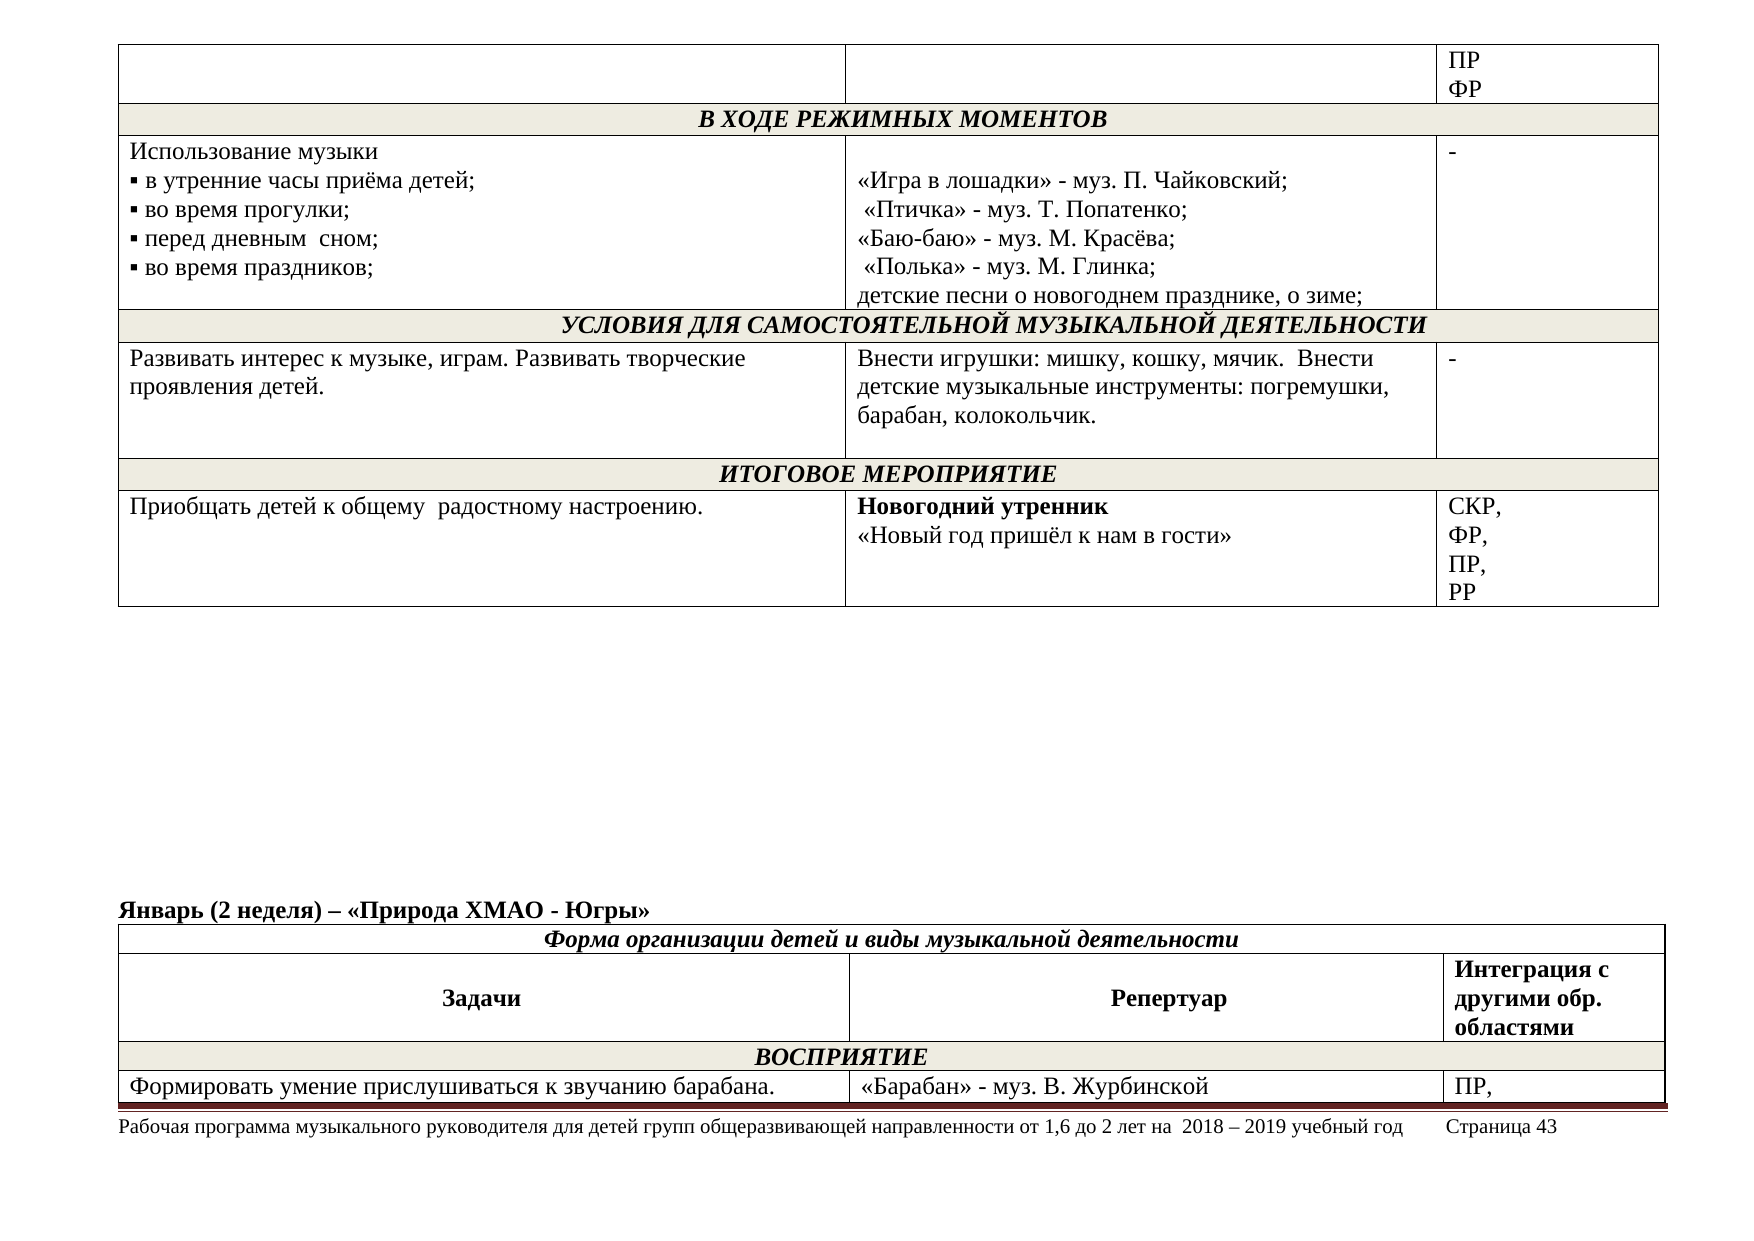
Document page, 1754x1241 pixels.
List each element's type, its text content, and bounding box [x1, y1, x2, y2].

table_cell Приобщать детей к общему радостному настроению. [119, 491, 845, 606]
table_cell УСЛОВИЯ ДЛЯ САМОСТОЯТЕЛЬНОЙ МУЗЫКАЛЬНОЙ ДЕЯТЕЛЬНОСТИ [119, 310, 1658, 342]
table_cell Использование музыки ▪ в утренние часы приёма детей; ▪ во время прогулки; ▪ перед дневным сном; ▪ во время праздников; [119, 136, 845, 309]
table_cell ИТОГОВОЕ МЕРОПРИЯТИЕ [119, 459, 1658, 490]
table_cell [850, 1071, 1443, 1102]
table_cell Внести игрушки: мишку, кошку, мячик. Внести детские музыкальные инструменты: погремушки, барабан, колокольчик. [846, 343, 1436, 458]
table_cell ПР, СКР, РР [1444, 1071, 1664, 1102]
table_cell Репертуар [850, 954, 1443, 1041]
table_cell Новогодний утренник «Новый год пришёл к нам в гости» [846, 491, 1436, 606]
table_cell Задачи [119, 954, 849, 1041]
table_cell СКР, ФР, ПР, РР [1437, 491, 1658, 606]
table_cell - [1437, 343, 1658, 458]
table_cell «Игра в лошадки» - муз. П. Чайковский; «Птичка» - муз. Т. Попатенко; «Баю-баю» - муз. М. Красёва; «Полька» - муз. М. Глинка; детские песни о новогоднем празднике, о зиме; [846, 136, 1436, 309]
table_cell Развивать интерес к музыке, играм. Развивать творческие проявления детей. [119, 343, 845, 458]
table_cell В ХОДЕ РЕЖИМНЫХ МОМЕНТОВ [119, 104, 1658, 135]
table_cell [119, 1071, 849, 1102]
text Январь (2 неделя) – «Природа ХМАО - Югры» [118, 895, 1668, 923]
table_cell СКР, ФР, ПР ФР [1437, 45, 1658, 103]
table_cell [119, 45, 845, 103]
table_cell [846, 45, 1436, 103]
table_cell Интеграция с другими обр. областями [1444, 954, 1664, 1041]
table_cell - [1437, 136, 1658, 309]
table_cell ВОСПРИЯТИЕ [119, 1042, 1664, 1070]
table_header Форма организации детей и виды музыкальной деятельности [119, 925, 1664, 953]
